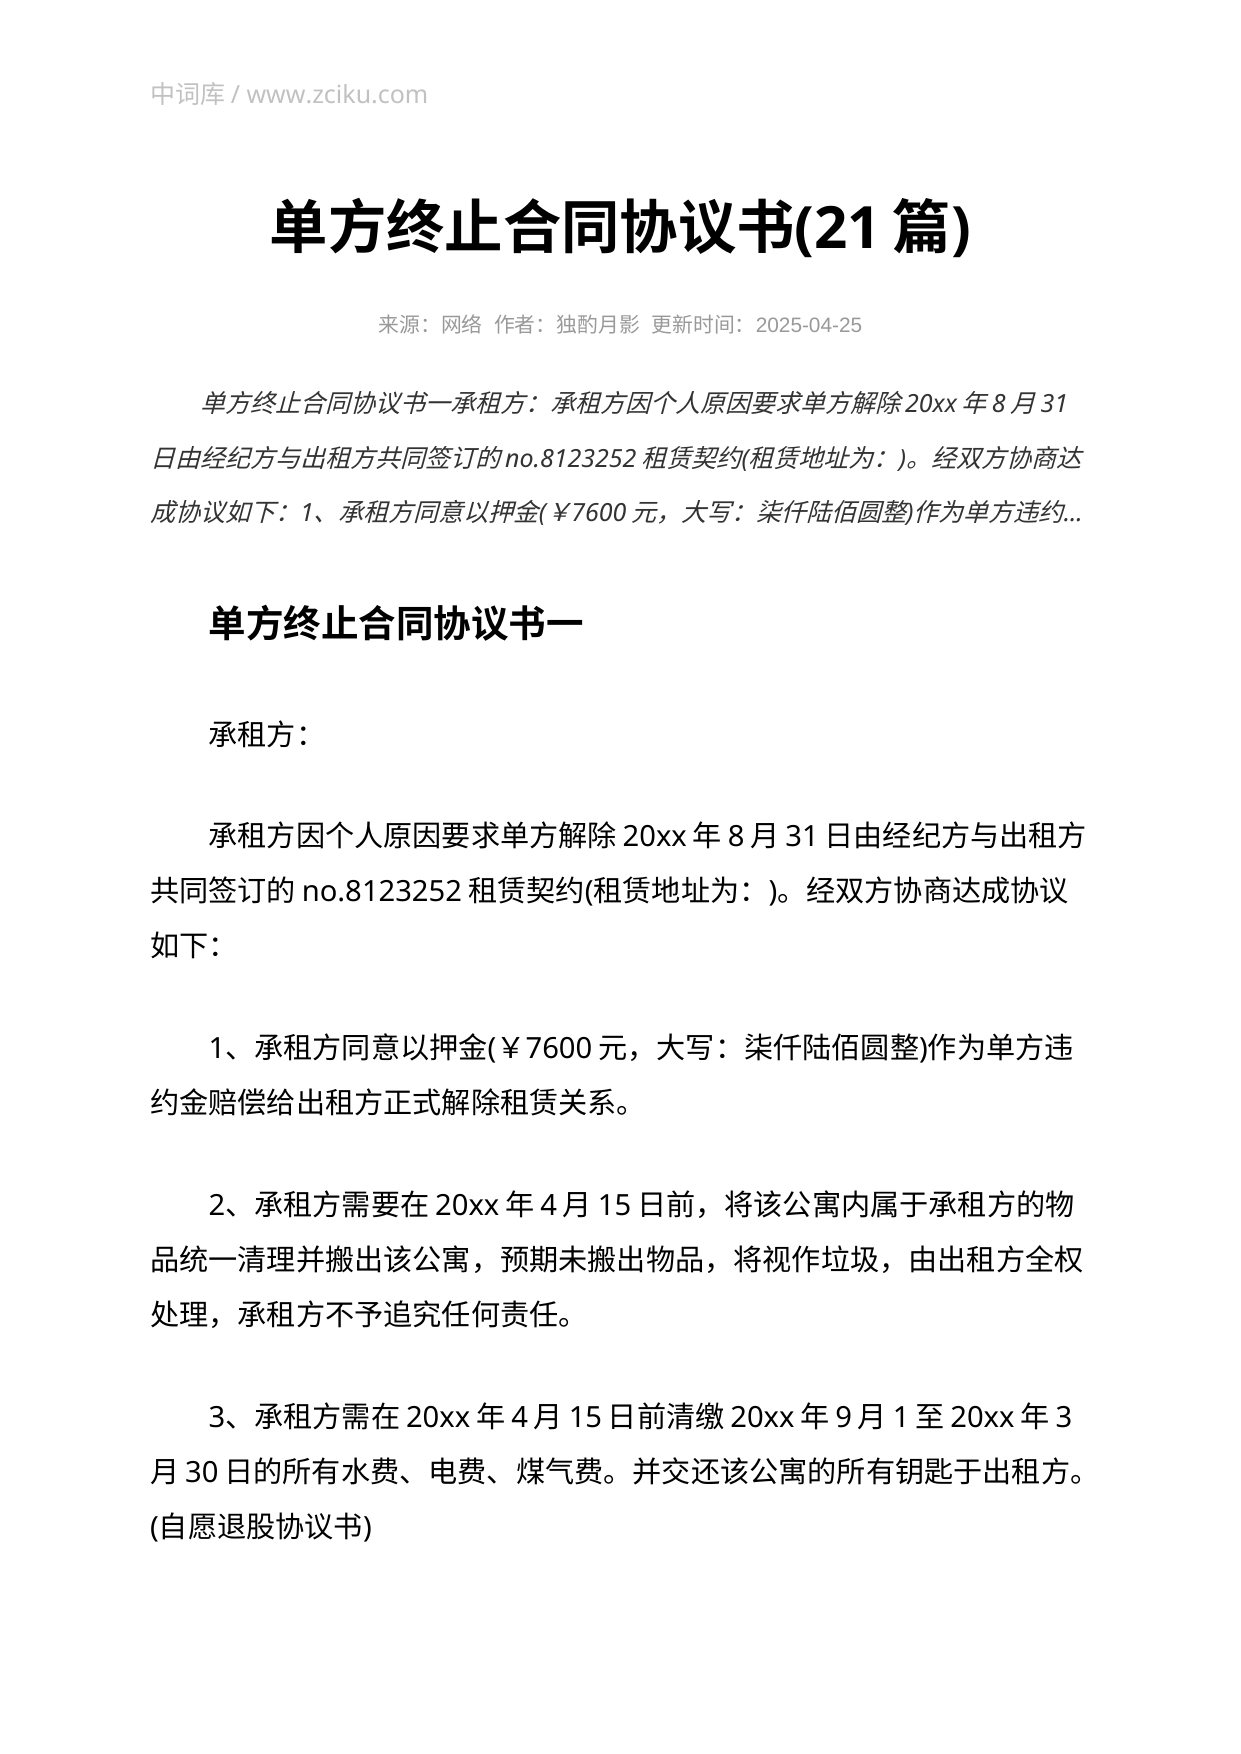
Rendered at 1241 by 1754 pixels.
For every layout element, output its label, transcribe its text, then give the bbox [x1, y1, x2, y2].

text 承租方： [150, 711, 1090, 753]
text 承租方因个人原因要求单方解除20xx年8月31日由经纪方与出租方共同签订的no.8123252租赁契约(租赁地址为：)。经双方协商达成协议如下： [150, 813, 1090, 965]
text 3、承租方需在20xx年4月15日前清缴20xx年9月1至20xx年3月30日的所有水费、电费、煤气费。并交还该公寓的所有钥匙于出租方。(自愿退股协议书) [150, 1393, 1090, 1546]
text 单方终止合同协议书一 [150, 594, 1090, 648]
text 来源：网络 作者：独酌月影 更新时间：2025-04-25 [150, 313, 1090, 337]
text 单方终止合同协议书一承租方：承租方因个人原因要求单方解除20xx年8月31日由经纪方与出租方共同签订的no.8123252租赁契约(租赁地址为：)。经双方协商达成协议如下：1、承租方同意以押金(￥7600元，大写：柒仟陆佰圆整)作为单方违约... [150, 384, 1090, 529]
text 1、承租方同意以押金(￥7600元，大写：柒仟陆佰圆整)作为单方违约金赔偿给出租方正式解除租赁关系。 [150, 1025, 1090, 1122]
text 2、承租方需要在20xx年4月15日前，将该公寓内属于承租方的物品统一清理并搬出该公寓，预期未搬出物品，将视作垃圾，由出租方全权处理，承租方不予追究任何责任。 [150, 1181, 1090, 1334]
subtitle 单方终止合同协议书(21篇) [150, 181, 1090, 266]
